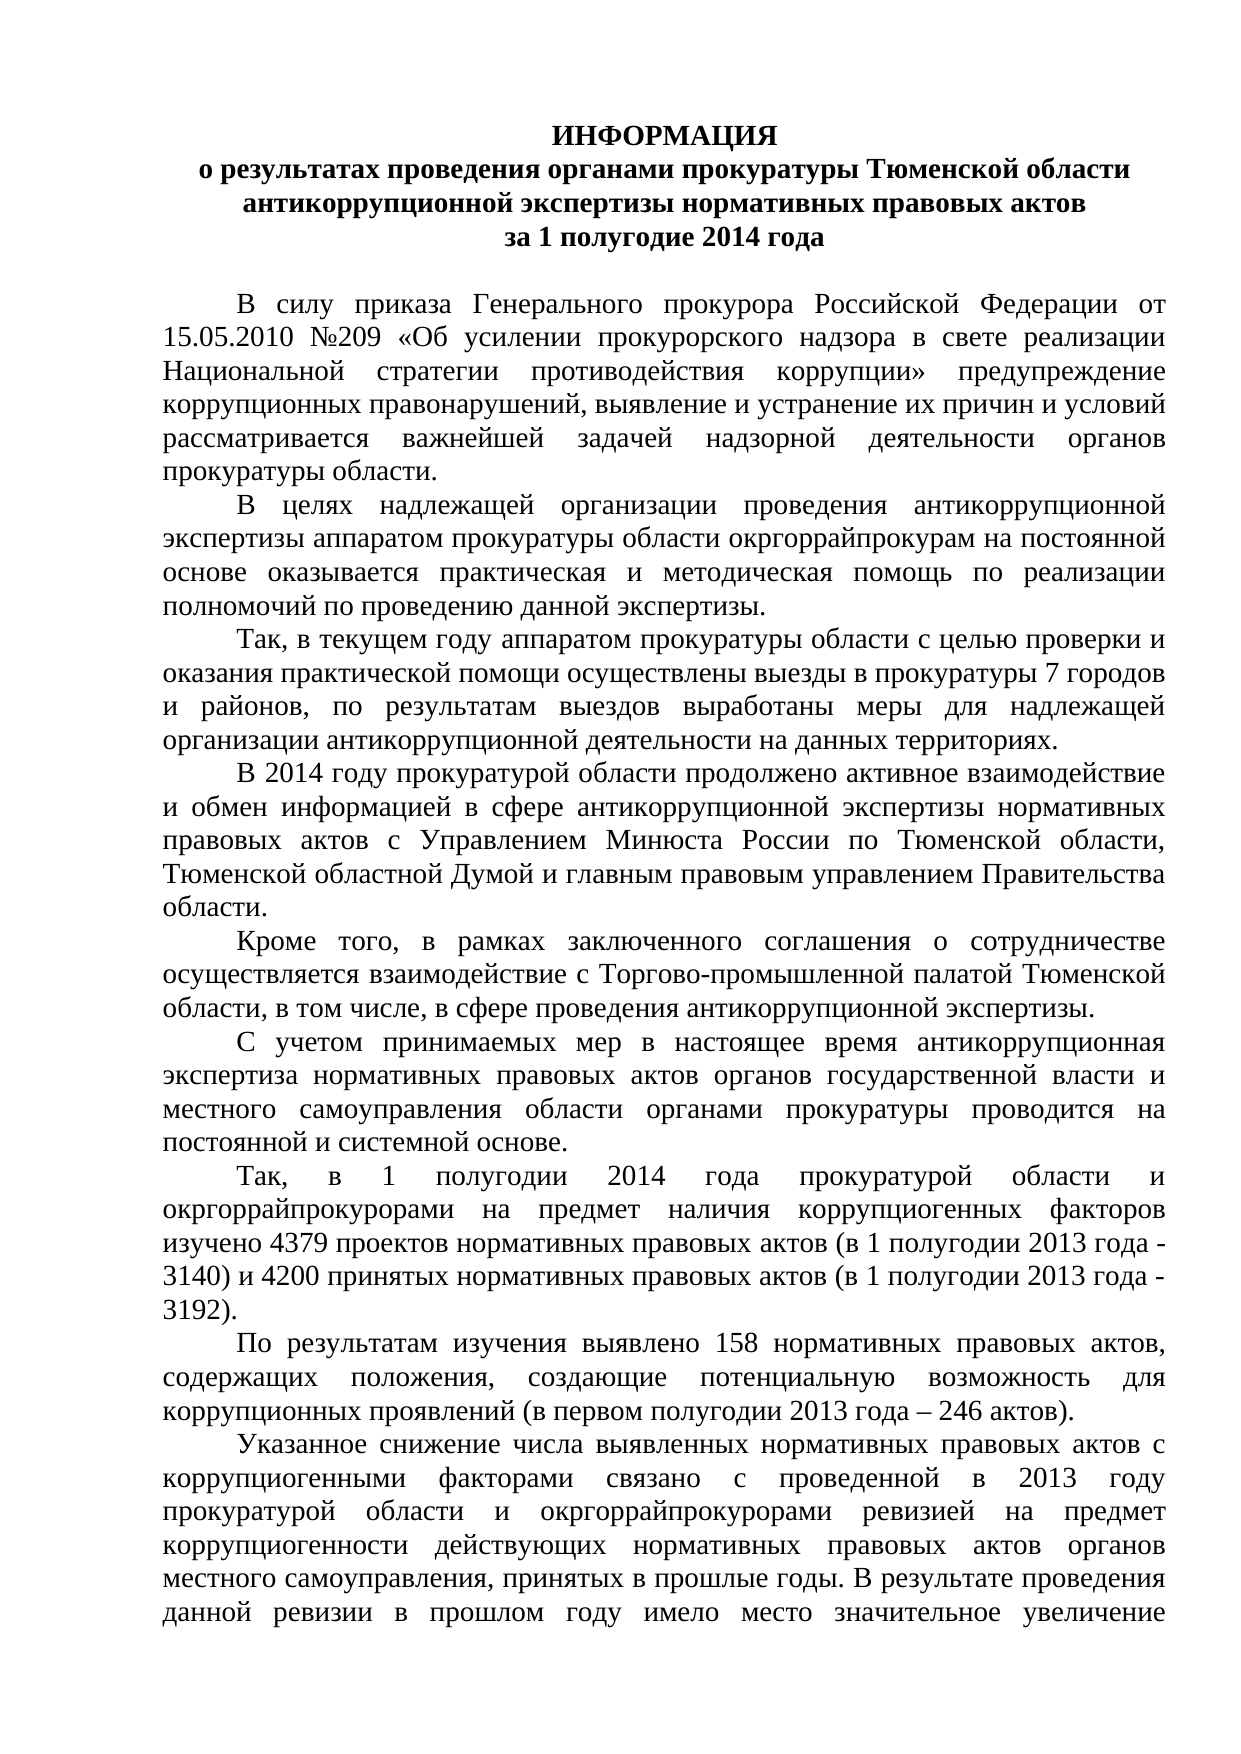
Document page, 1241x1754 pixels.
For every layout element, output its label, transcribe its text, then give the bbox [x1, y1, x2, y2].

text о результатах проведения органами прокуратуры Тюменской области антикоррупционной экспертизы нормативных правовых актов [162, 152, 1166, 219]
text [162, 1426, 1166, 1627]
text Так, в текущем году аппаратом прокуратуры области с целью проверки и оказания практической помощи осуществлены выезды в прокуратуры 7 городов и районов, по результатам выездов выработаны меры для надлежащей организации антикоррупционной деятельности на данных территориях. [162, 621, 1166, 755]
text ИНФОРМАЦИЯ [162, 118, 1166, 152]
text Кроме того, в рамках заключенного соглашения о сотрудничестве осуществляется взаимодействие с Торгово-промышленной палатой Тюменской области, в том числе, в сфере проведения антикоррупционной экспертизы. [162, 923, 1166, 1024]
text В силу приказа Генерального прокурора Российской Федерации от 15.05.2010 №209 «Об усилении прокурорского надзора в свете реализации Национальной стратегии противодействия коррупции» предупреждение коррупционных правонарушений, выявление и устранение их причин и условий рассматривается важнейшей задачей надзорной деятельности органов прокуратуры области. [162, 286, 1166, 487]
text В 2014 году прокуратурой области продолжено активное взаимодействие и обмен информацией в сфере антикоррупционной экспертизы нормативных правовых актов с Управлением Минюста России по Тюменской области, Тюменской областной Думой и главным правовым управлением Правительства области. [162, 755, 1166, 923]
text С учетом принимаемых мер в настоящее время антикоррупционная экспертиза нормативных правовых актов органов государственной власти и местного самоуправления области органами прокуратуры проводится на постоянной и системной основе. [162, 1024, 1166, 1158]
text за 1 полугодие 2014 года [162, 219, 1166, 252]
text Так, в 1 полугодии 2014 года прокуратурой области и окргоррайпрокурорами на предмет наличия коррупциогенных факторов изучено 4379 проектов нормативных правовых актов (в 1 полугодии 2013 года - 3140) и 4200 принятых нормативных правовых актов (в 1 полугодии 2013 года - 3192). [162, 1158, 1166, 1326]
text По результатам изучения выявлено 158 нормативных правовых актов, содержащих положения, создающие потенциальную возможность для коррупционных проявлений (в первом полугодии 2013 года – 246 актов). [162, 1326, 1166, 1426]
text В целях надлежащей организации проведения антикоррупционной экспертизы аппаратом прокуратуры области окргоррайпрокурам на постоянной основе оказывается практическая и методическая помощь по реализации полномочий по проведению данной экспертизы. [162, 487, 1166, 621]
